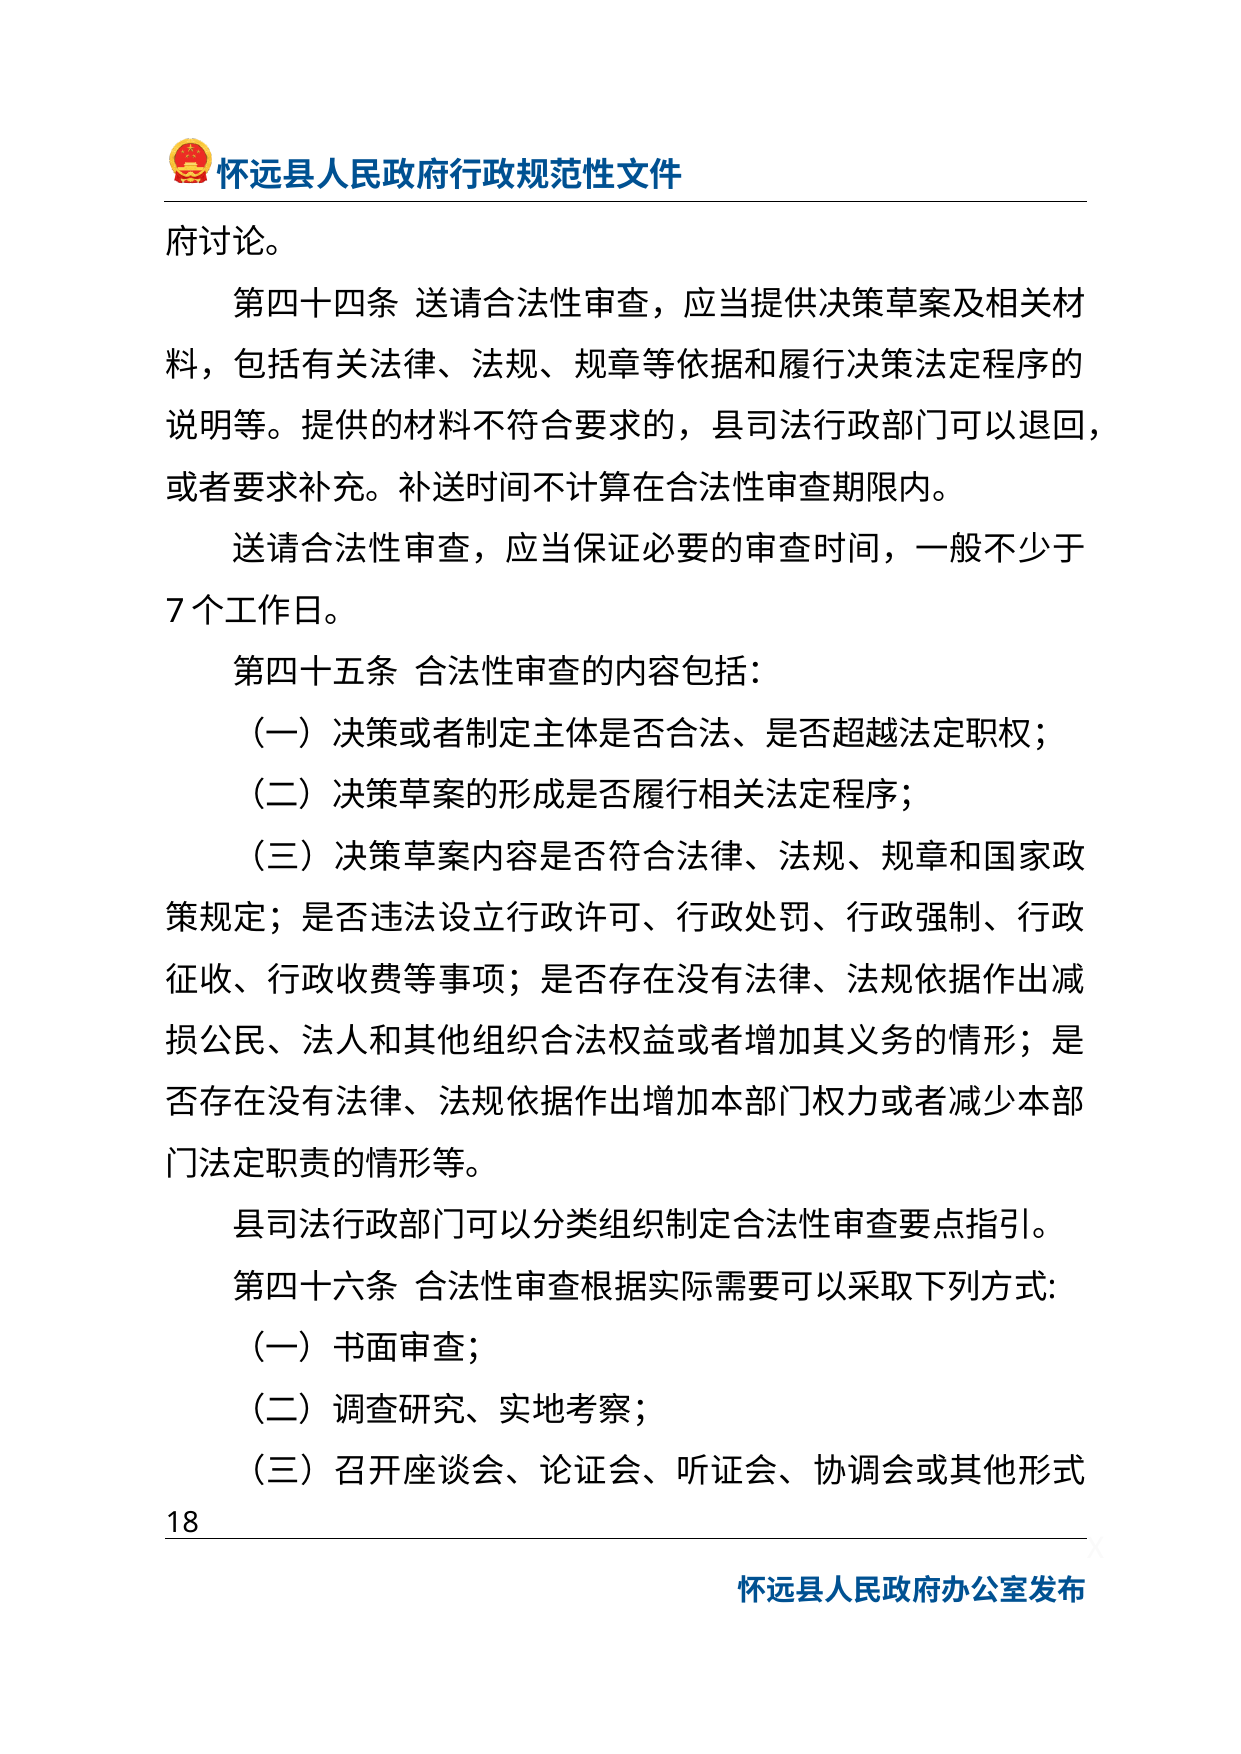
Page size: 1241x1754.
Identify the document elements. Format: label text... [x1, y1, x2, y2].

text （三）决策草案内容是否符合法律、法规、规章和国家政策规定；是否违法设立行政许可、行政处罚、行政强制、行政征收、行政收费等事项；是否存在没有法律、法规依据作出减损公民、法人和其他组织合法权益或者增加其义务的情形；是否存在没有法律、法规依据作出增加本部门权力或者减少本部门法定职责的情形等。 [165, 819, 1087, 1188]
text 第四十六条 合法性审查根据实际需要可以采取下列方式: [165, 1249, 1087, 1311]
text 第四十四条 送请合法性审查，应当提供决策草案及相关材料，包括有关法律、法规、规章等依据和履行决策法定程序的说明等。提供的材料不符合要求的，县司法行政部门可以退回，或者要求补充。补送时间不计算在合法性审查期限内。 [165, 266, 1087, 512]
text （三）召开座谈会、论证会、听证会、协调会或其他形式广泛听取各方面意见。 [165, 1433, 1087, 1495]
text （一）决策或者制定主体是否合法、是否超越法定职权； [165, 696, 1087, 757]
text （二）调查研究、实地考察； [165, 1372, 1087, 1433]
text （一）书面审查； [165, 1311, 1087, 1372]
text （二）决策草案的形成是否履行相关法定程序； [165, 757, 1087, 819]
text 第四十五条 合法性审查的内容包括： [165, 634, 1087, 696]
picture [165, 136, 216, 187]
text 第四十三条 决策草案未经合法性审查或者经审查不合法的，不得提请县政府常务会议或者全体会议决策。对国家尚无明确规定的探索性改革决策事项，可以明示法律风险后，提交县政府讨论。 [165, 204, 1087, 266]
text 县司法行政部门可以分类组织制定合法性审查要点指引。 [165, 1188, 1087, 1249]
text 送请合法性审查，应当保证必要的审查时间，一般不少于7个工作日。 [165, 512, 1087, 634]
